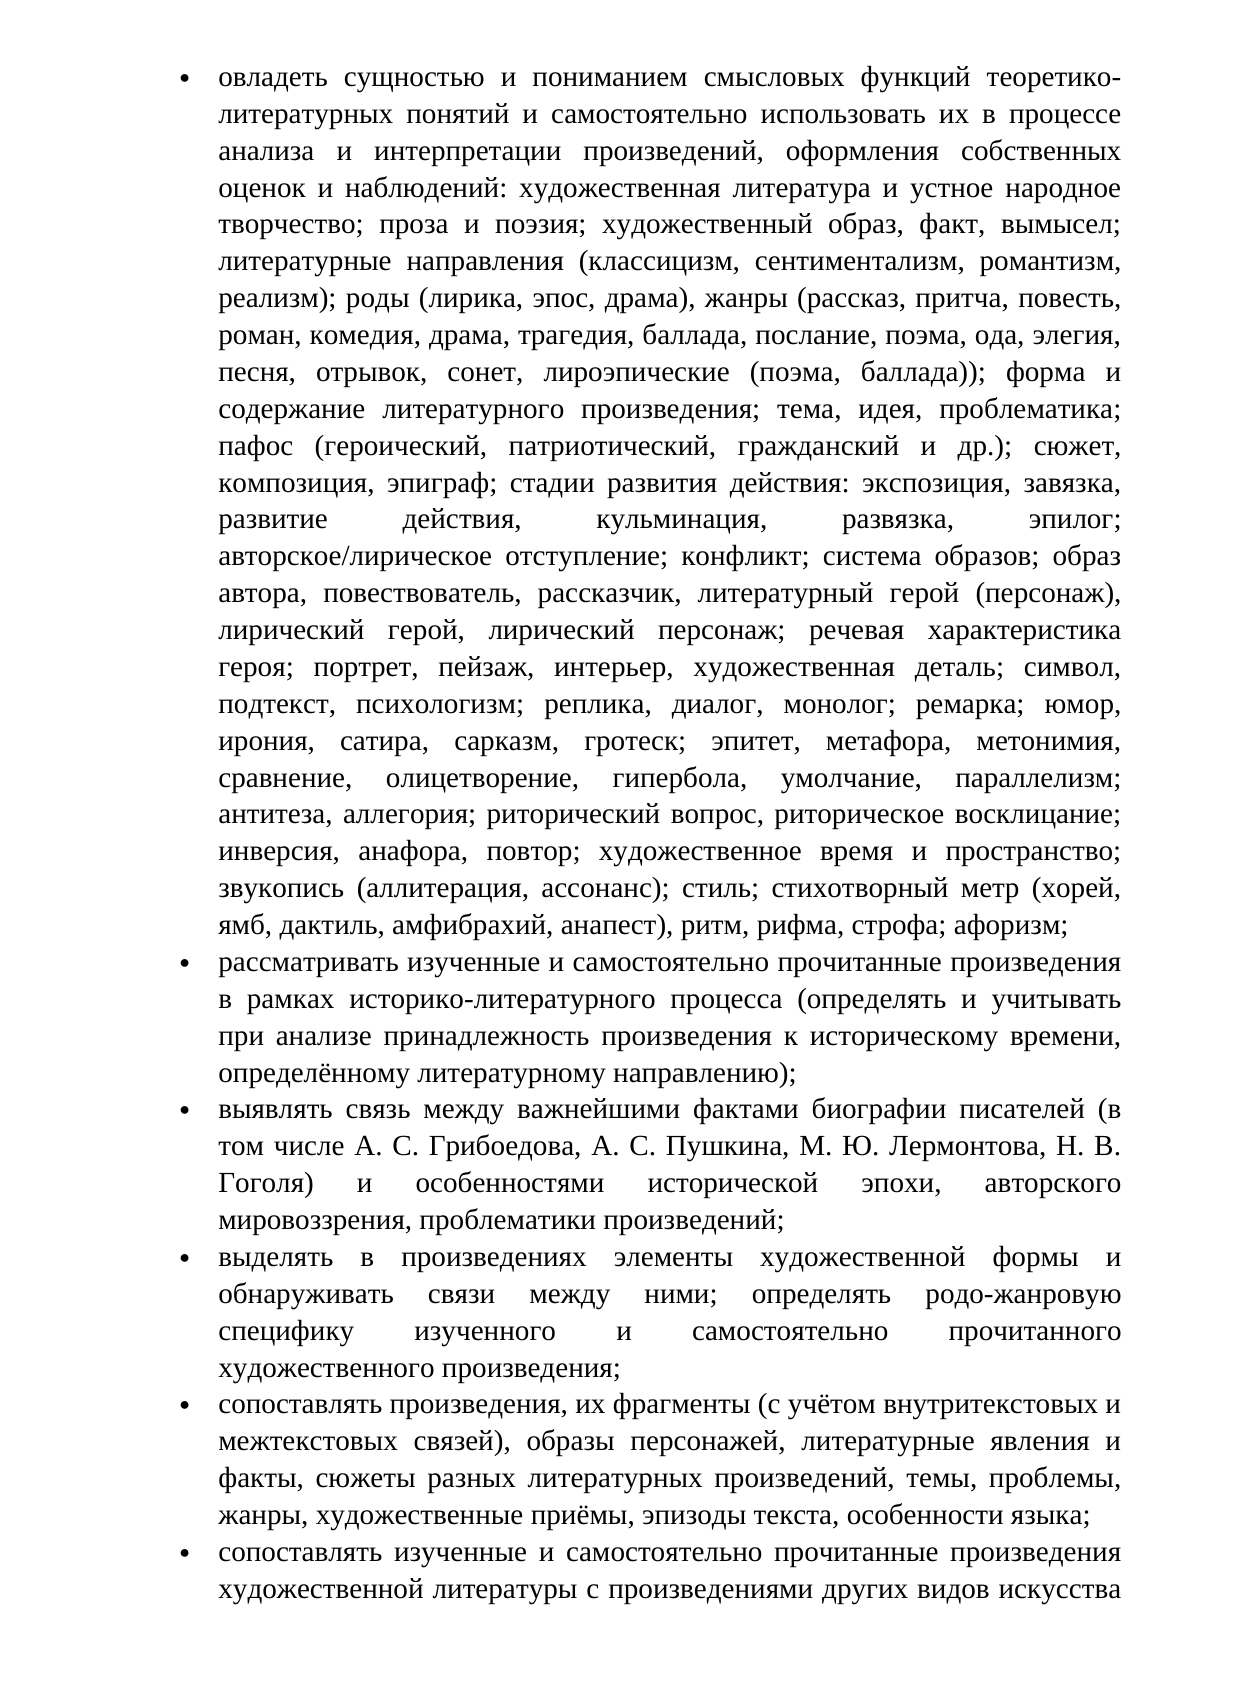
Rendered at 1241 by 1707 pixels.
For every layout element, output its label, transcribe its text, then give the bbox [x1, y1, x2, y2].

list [181, 1534, 1122, 1604]
list выявлять связь между важнейшими фактами биографии писателей (в том числе А. С. Грибоедова, А. С. Пушкина, М. Ю. Лермонтова, Н. В. Гоголя) и особенностями исторической эпохи, авторского мировоззрения, проблематики произведений; [181, 1092, 1122, 1236]
list сопоставлять произведения, их фрагменты (с учётом внутритекстовых и межтекстовых связей), образы персонажей, литературные явления и факты, сюжеты разных литературных произведений, темы, проблемы, жанры, художественные приёмы, эпизоды текста, особенности языка; [181, 1387, 1122, 1531]
list выделять в произведениях элементы художественной формы и обнаруживать связи между ними; определять родо-жанровую специфику изученного и самостоятельно прочитанного художественного произведения; [181, 1239, 1122, 1383]
list овладеть сущностью и пониманием смысловых функций теоретико-литературных понятий и самостоятельно использовать их в процессе анализа и интерпретации произведений, оформления собственных оценок и наблюдений: художественная литература и устное народное творчество; проза и поэзия; художественный образ, факт, вымысел; литературные направления (классицизм, сентиментализм, романтизм, реализм); роды (лирика, эпос, драма), жанры (рассказ, притча, повесть, роман, комедия, драма, трагедия, баллада, послание, поэма, ода, элегия, песня, отрывок, сонет, лироэпические (поэма, баллада)); форма и содержание литературного произведения; тема, идея, проблематика; пафос (героический, патриотический, гражданский и др.); сюжет, композиция, эпиграф; стадии развития действия: экспозиция, завязка, развитие действия, кульминация, развязка, эпилог; авторское/лирическое отступление; конфликт; система образов; образ автора, повествователь, рассказчик, литературный герой (персонаж), лирический герой, лирический персонаж; речевая характеристика героя; портрет, пейзаж, интерьер, художественная деталь; символ, подтекст, психологизм; реплика, диалог, монолог; ремарка; юмор, ирония, сатира, сарказм, гротеск; эпитет, метафора, метонимия, сравнение, олицетворение, гипербола, умолчание, параллелизм; антитеза, аллегория; риторический вопрос, риторическое восклицание; инверсия, анафора, повтор; художественное время и пространство; звукопись (аллитерация, ассонанс); стиль; стихотворный метр (хорей, ямб, дактиль, амфибрахий, анапест), ритм, рифма, строфа; афоризм; [181, 59, 1122, 941]
list рассматривать изученные и самостоятельно прочитанные произведения в рамках историко-литературного процесса (определять и учитывать при анализе принадлежность произведения к историческому времени, определённому литературному направлению); [181, 944, 1122, 1088]
